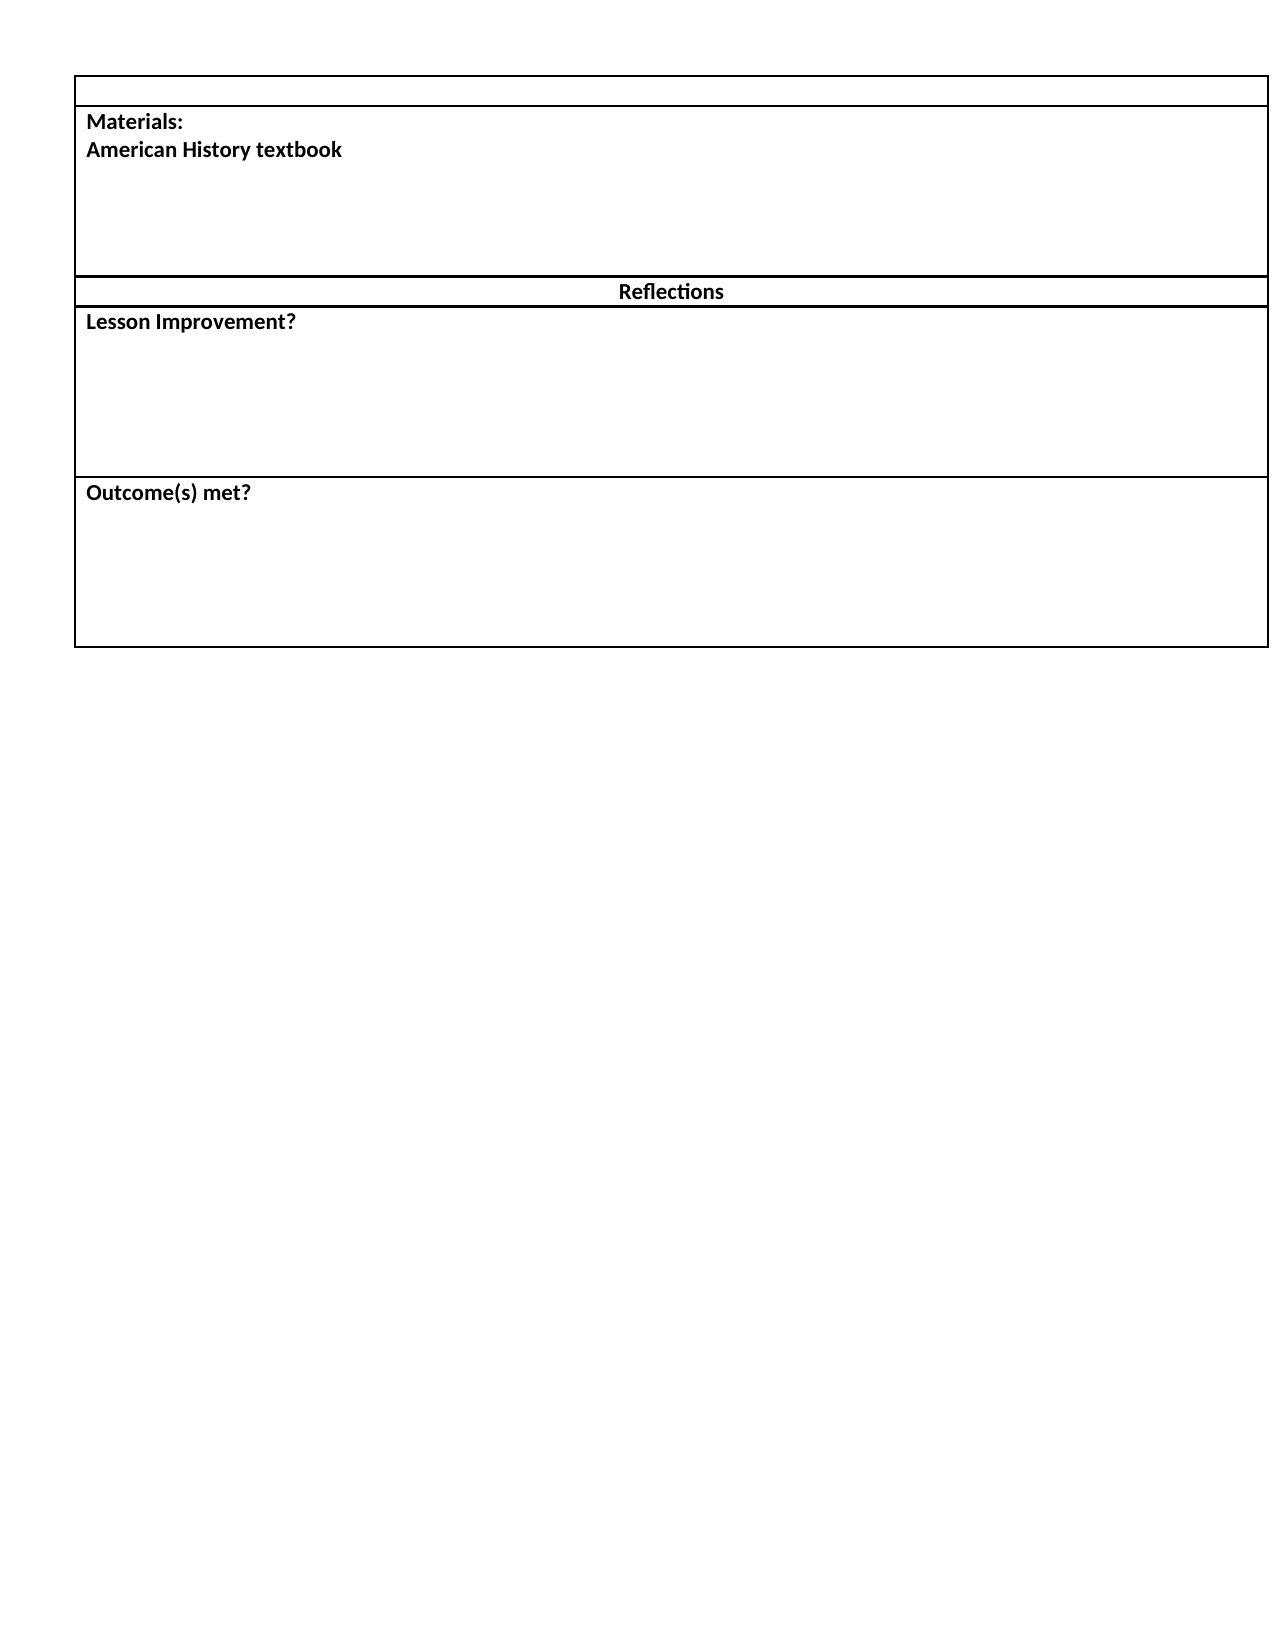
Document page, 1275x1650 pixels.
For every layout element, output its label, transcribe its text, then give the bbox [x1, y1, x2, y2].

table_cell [76, 77, 1267, 105]
table_cell Lesson Improvement? [76, 308, 1267, 476]
table_cell Outcome(s) met? [76, 478, 1267, 646]
table_cell Materials: American History textbook [76, 107, 1267, 275]
table_cell Reflections [76, 278, 1267, 305]
